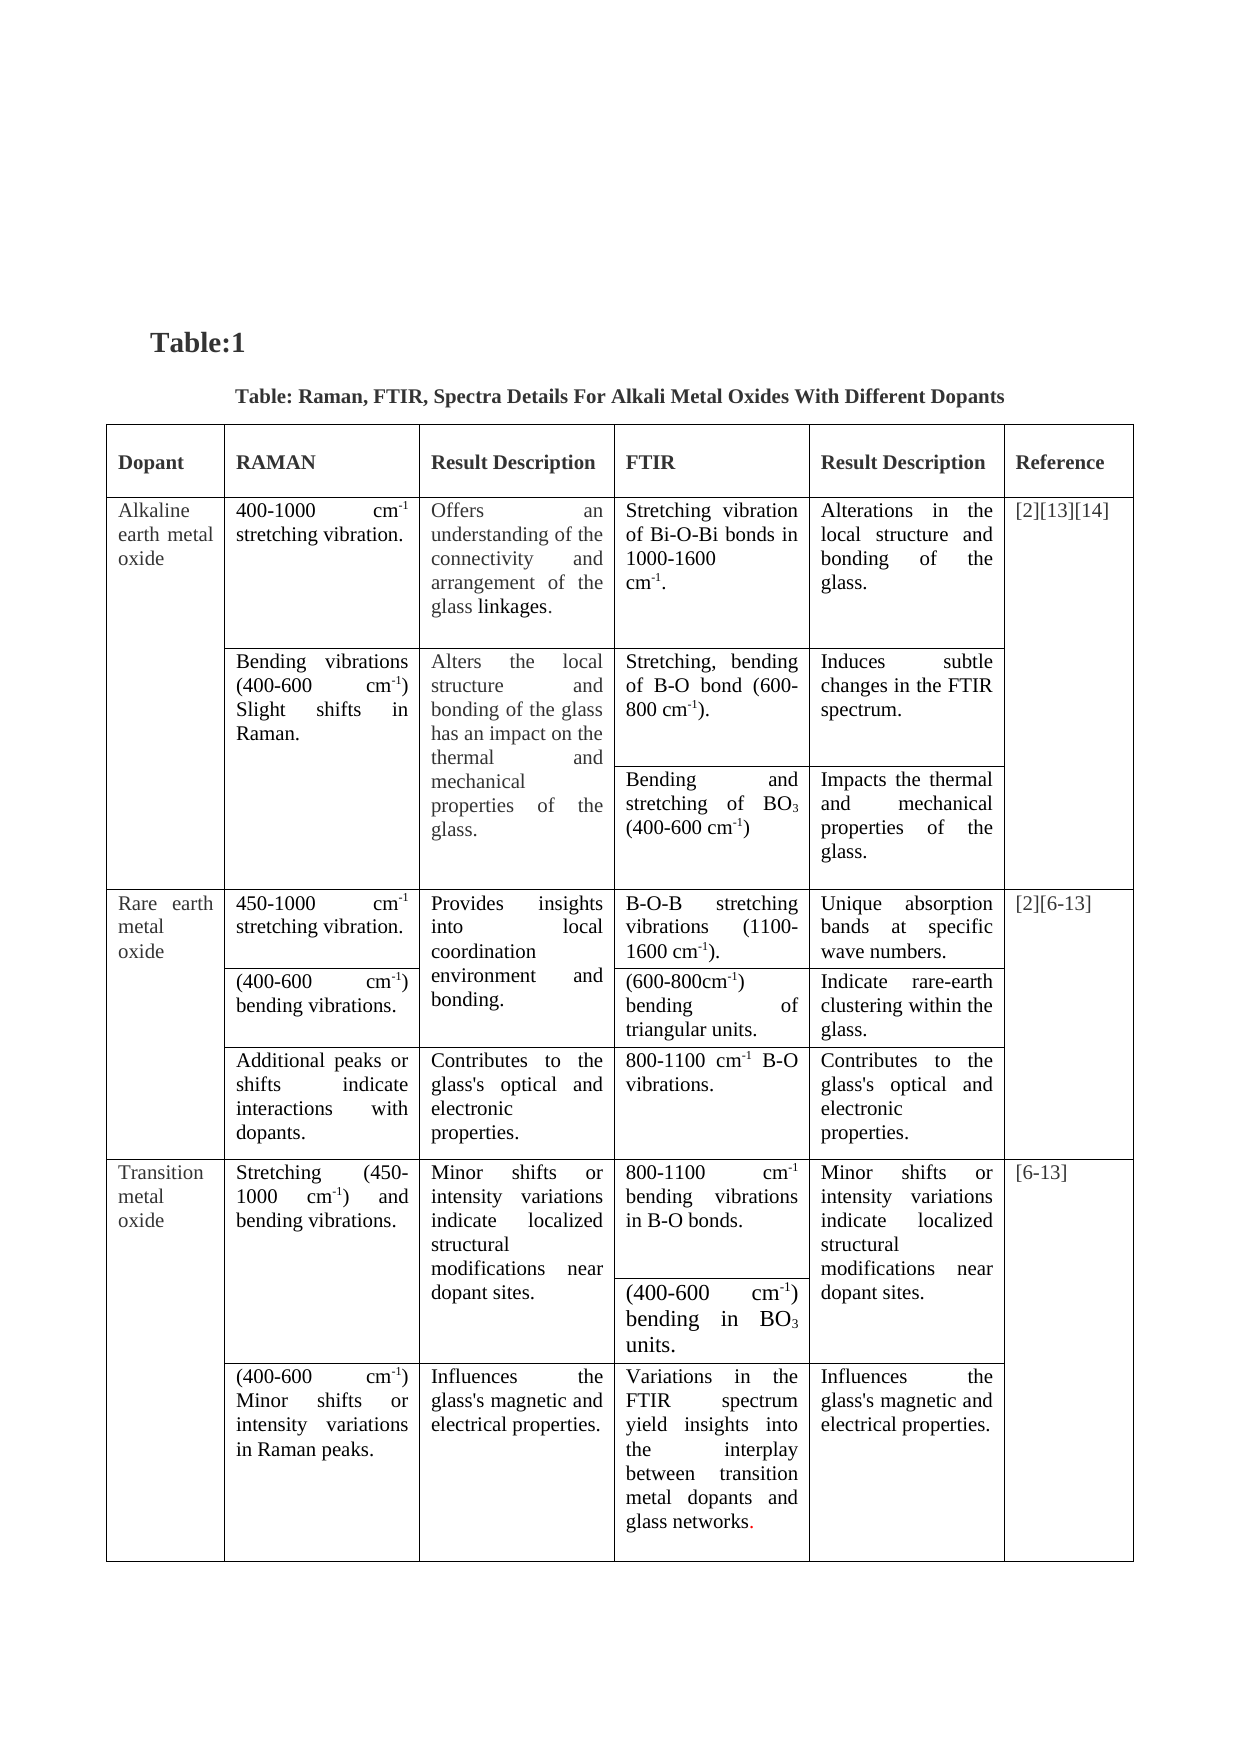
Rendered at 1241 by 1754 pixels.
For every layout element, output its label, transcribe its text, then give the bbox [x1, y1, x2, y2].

table_cell Minor shifts or intensity variations indicate localized structural modifications near dopant sites. [810, 1160, 1004, 1363]
table_cell Influences the glass's magnetic and electrical properties. [420, 1364, 614, 1561]
table_cell Indicate rare-earth clustering within the glass. [810, 969, 1004, 1047]
table_cell Influences the glass's magnetic and electrical properties. [810, 1364, 1004, 1561]
table_cell Stretching, bending of B-O bond (600-800 cm-1). [615, 649, 809, 766]
table_cell Transition metal oxide [107, 1160, 224, 1561]
table_cell Impacts the thermal and mechanical properties of the glass. [810, 767, 1004, 889]
table_cell Bending and stretching of BO3 (400-600 cm-1) [615, 767, 809, 889]
table_header RAMAN [225, 425, 419, 497]
table_cell Bending vibrations (400-600 cm-1) Slight shifts in Raman. [225, 649, 419, 889]
table_cell Provides insights into local coordination environment and bonding. [420, 890, 614, 1047]
table_cell Minor shifts or intensity variations indicate localized structural modifications near dopant sites. [420, 1160, 614, 1363]
table_cell Offers an understanding of the connectivity and arrangement of the glass linkages. [420, 498, 614, 648]
table_header FTIR [615, 425, 809, 497]
table_cell (400-600 cm-1) bending vibrations. [225, 969, 419, 1047]
table_cell Stretching vibration of Bi-O-Bi bonds in 1000-1600 cm-1. [615, 498, 809, 648]
table_cell 800-1100 cm-1 bending vibrations in B-O bonds. [615, 1160, 809, 1278]
table_header Result Description [420, 425, 614, 497]
table_cell Additional peaks or shifts indicate interactions with dopants. [225, 1048, 419, 1159]
table_cell Alterations in the local structure and bonding of the glass. [810, 498, 1004, 648]
table_header Reference [1005, 425, 1133, 497]
table_cell [2][6-13] [1005, 890, 1133, 1159]
table_cell Alkaline earth metal oxide [107, 498, 224, 889]
table_cell 450-1000 cm-1 stretching vibration. [225, 890, 419, 968]
table_cell (600-800cm-1) bending of triangular units. [615, 969, 809, 1047]
table_cell Contributes to the glass's optical and electronic properties. [420, 1048, 614, 1159]
table_cell 400-1000 cm-1 stretching vibration. [225, 498, 419, 648]
table_cell Contributes to the glass's optical and electronic properties. [810, 1048, 1004, 1159]
table_cell Unique absorption bands at specific wave numbers. [810, 890, 1004, 968]
table_cell Variations in the FTIR spectrum yield insights into the interplay between transition metal dopants and glass networks. [615, 1364, 809, 1561]
table_header Dopant [107, 425, 224, 497]
table_cell Rare earth metal oxide [107, 890, 224, 1159]
table_cell Induces subtle changes in the FTIR spectrum. [810, 649, 1004, 766]
table_cell Stretching (450-1000 cm-1) and bending vibrations. [225, 1160, 419, 1363]
text Table:1 [150, 326, 1090, 359]
table_cell [2][13][14] [1005, 498, 1133, 889]
table_cell (400-600 cm-1) bending in BO3 units. [615, 1279, 809, 1363]
table_cell (400-600 cm-1) Minor shifts or intensity variations in Raman peaks. [225, 1364, 419, 1561]
table_cell 800-1100 cm-1 B-O vibrations. [615, 1048, 809, 1159]
table_header Result Description [810, 425, 1004, 497]
table_cell B-O-B stretching vibrations (1100-1600 cm-1). [615, 890, 809, 968]
text Table: Raman, FTIR, Spectra Details For Alkali Metal Oxides With Different Dopants [150, 384, 1090, 408]
table_cell Alters the local structure and bonding of the glass has an impact on the thermal and mechanical properties of the glass. [420, 649, 614, 889]
table_cell [6-13] [1005, 1160, 1133, 1561]
